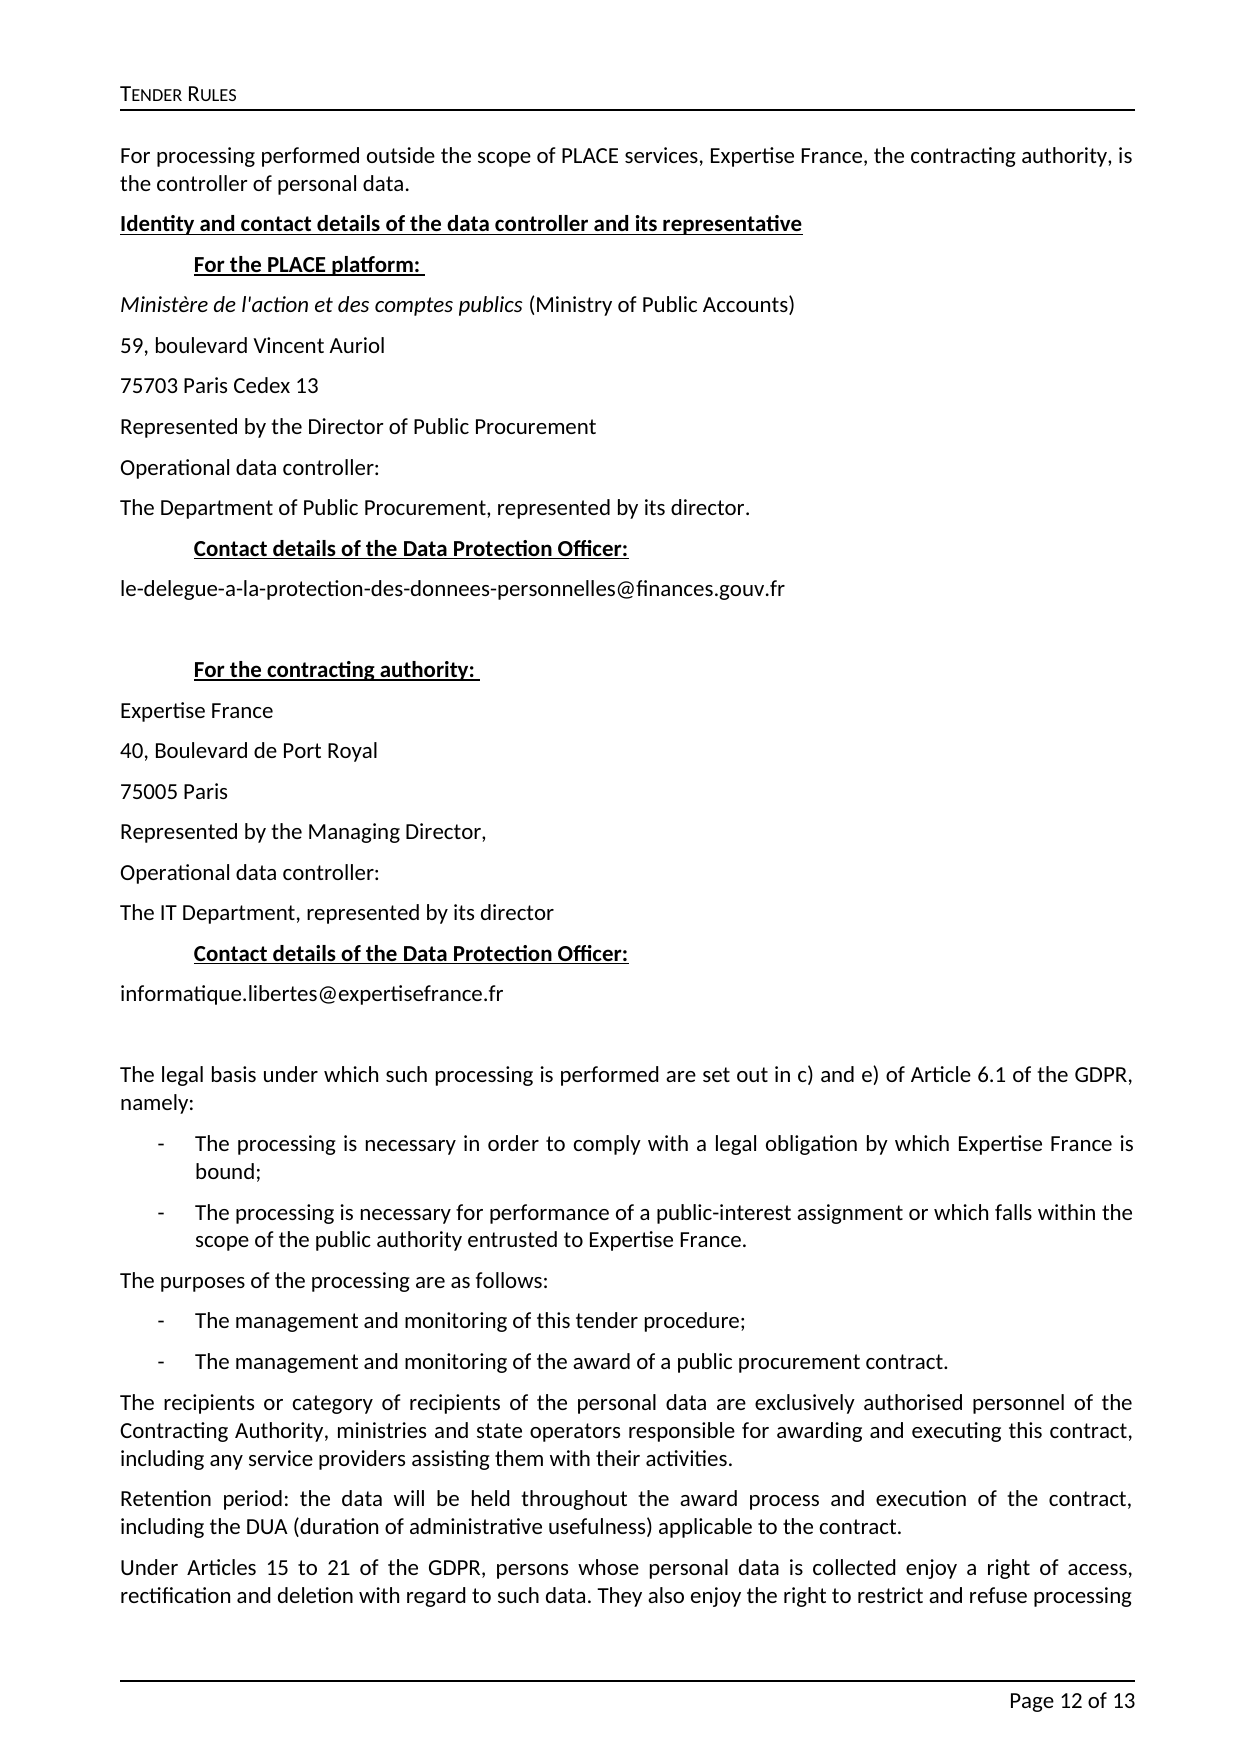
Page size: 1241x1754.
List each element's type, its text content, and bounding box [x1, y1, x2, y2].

list The processing is necessary in order to comply with a legal obligation by which Expertise France is bound; [157, 1129, 1135, 1185]
text 40, Boulevard de Port Royal [120, 736, 1135, 764]
subtitle For the PLACE platform: [194, 250, 1135, 278]
text 75703 Paris Cedex 13 [120, 372, 1135, 400]
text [120, 1553, 1135, 1609]
text Retention period: the data will be held throughout the award process and execution of the contract, including the DUA (duration of administrative usefulness) applicable to the contract. [120, 1484, 1135, 1540]
subtitle For the contracting authority: [194, 655, 1135, 683]
subtitle Contact details of the Data Protection Officer: [194, 939, 1135, 967]
text Ministère de l'action et des comptes publics (Ministry of Public Accounts) [120, 291, 1135, 319]
text Expertise France [120, 696, 1135, 724]
text 75005 Paris [120, 777, 1135, 805]
text The recipients or category of recipients of the personal data are exclusively authorised personnel of the Contracting Authority, ministries and state operators responsible for awarding and executing this contract, including any service providers assisting them with their activities. [120, 1388, 1135, 1472]
text le-delegue-a-la-protection-des-donnees-personnelles@finances.gouv.fr [120, 574, 1135, 602]
subtitle Identity and contact details of the data controller and its representative [120, 209, 1135, 238]
text Represented by the Director of Public Procurement [120, 412, 1135, 440]
text The legal basis under which such processing is performed are set out in c) and e) of Article 6.1 of the GDPR, namely: [120, 1061, 1135, 1117]
list The processing is necessary for performance of a public-interest assignment or which falls within the scope of the public authority entrusted to Expertise France. [157, 1198, 1135, 1254]
text The IT Department, represented by its director [120, 898, 1135, 926]
list The management and monitoring of this tender procedure; [157, 1307, 1135, 1335]
text The Department of Public Procurement, represented by its director. [120, 493, 1135, 521]
subtitle Contact details of the Data Protection Officer: [194, 534, 1135, 562]
text For processing performed outside the scope of PLACE services, Expertise France, the contracting authority, is the controller of personal data. [120, 141, 1135, 197]
text 59, boulevard Vincent Auriol [120, 331, 1135, 359]
text Represented by the Managing Director, [120, 817, 1135, 845]
text The purposes of the processing are as follows: [120, 1266, 1135, 1294]
text informatique.libertes@expertisefrance.fr [120, 979, 1135, 1007]
list The management and monitoring of the award of a public procurement contract. [157, 1347, 1135, 1375]
text Operational data controller: [120, 453, 1135, 481]
text Operational data controller: [120, 858, 1135, 886]
